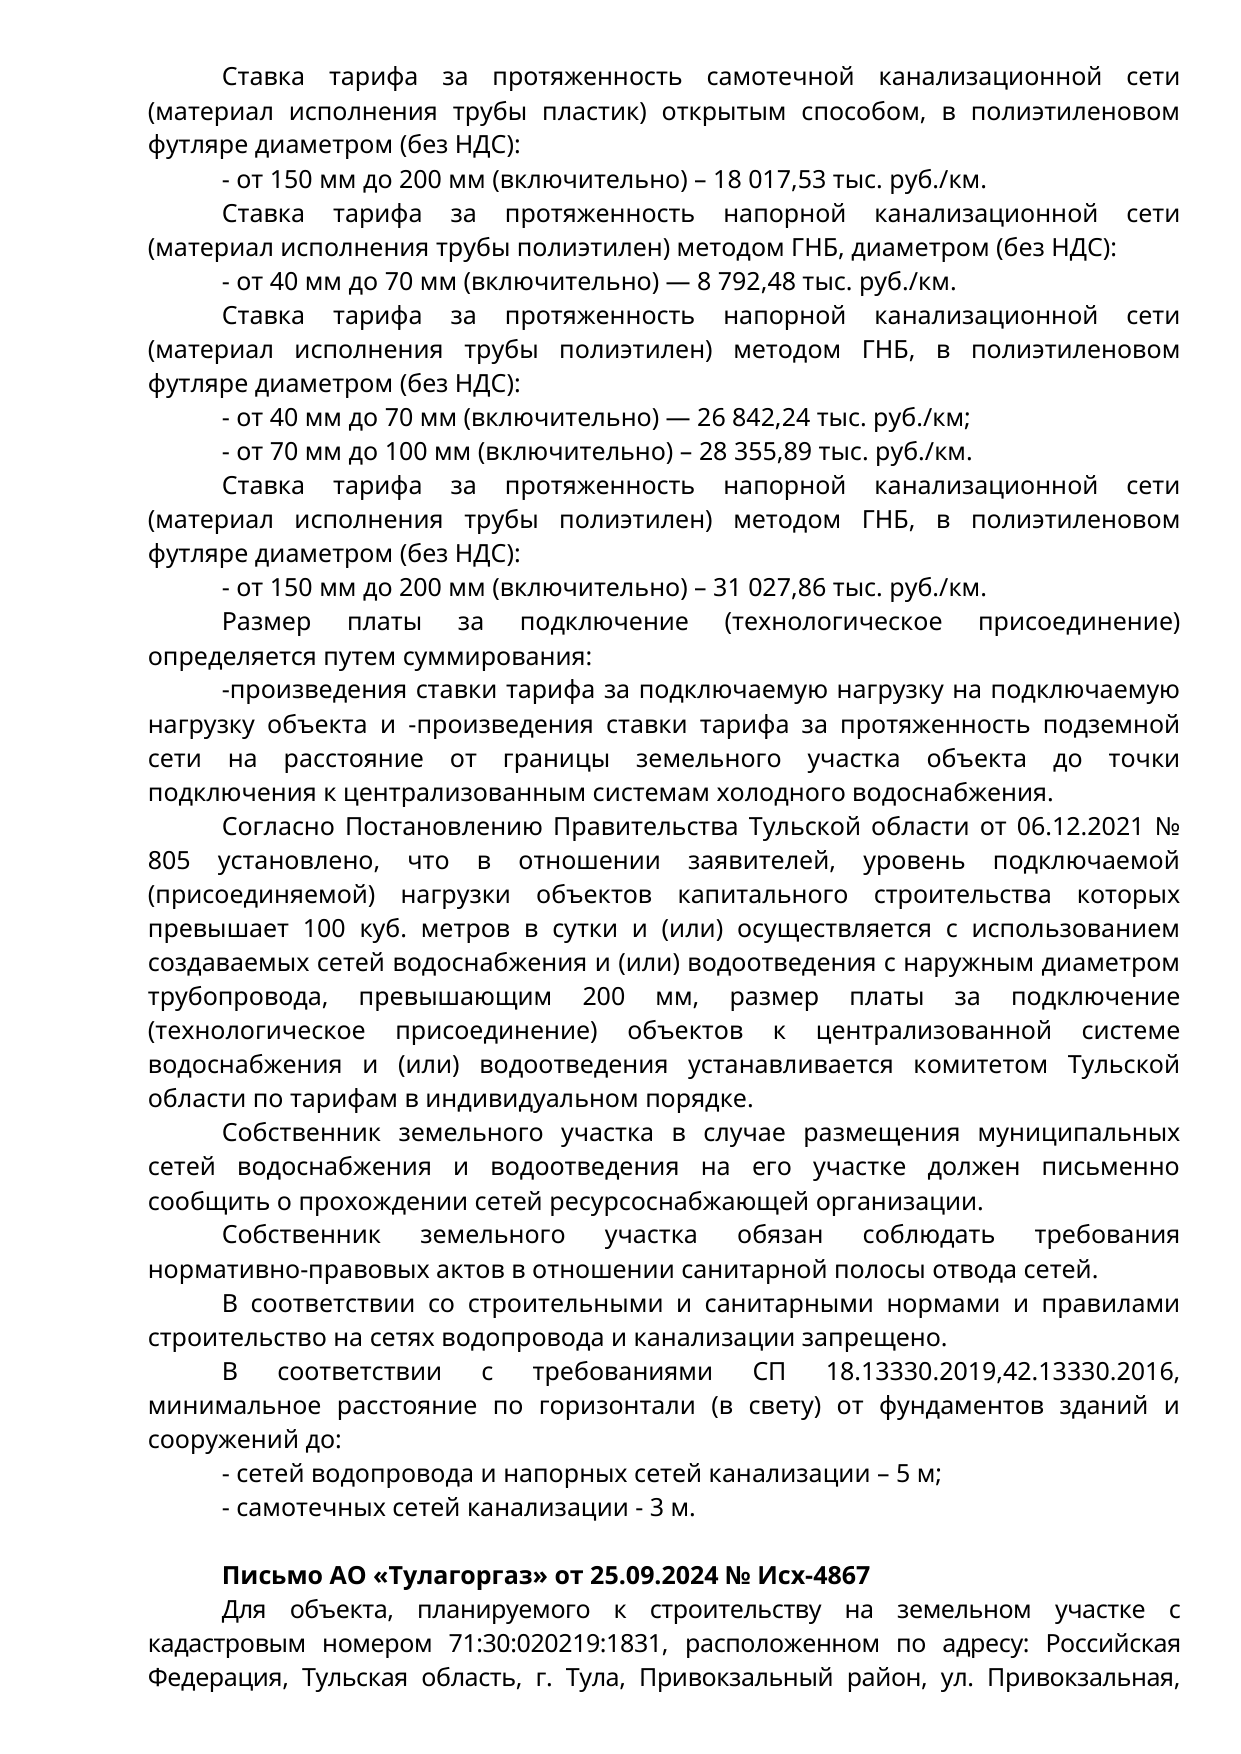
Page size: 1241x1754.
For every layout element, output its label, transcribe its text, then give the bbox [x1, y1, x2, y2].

text Ставка тарифа за протяженность самотечной канализационной сети (материал исполнения трубы пластик) открытым способом, в полиэтиленовом футляре диаметром (без НДС): [148, 59, 1181, 161]
text Собственник земельного участка обязан соблюдать требования нормативно-правовых актов в отношении санитарной полосы отвода сетей. [148, 1217, 1181, 1285]
text - от 70 мм до 100 мм (включительно) – 28 355,89 тыс. руб./км. [148, 434, 1181, 468]
text - от 40 мм до 70 мм (включительно) — 8 792,48 тыс. руб./км. [148, 263, 1181, 297]
text Ставка тарифа за протяженность напорной канализационной сети (материал исполнения трубы полиэтилен) методом ГНБ, в полиэтиленовом футляре диаметром (без НДС): [148, 297, 1181, 400]
text Размер платы за подключение (технологическое присоединение) определяется путем суммирования: [148, 604, 1181, 672]
text Собственник земельного участка в случае размещения муниципальных сетей водоснабжения и водоотведения на его участке должен письменно сообщить о прохождении сетей ресурсоснабжающей организации. [148, 1115, 1181, 1217]
text В соответствии со строительными и санитарными нормами и правилами строительство на сетях водопровода и канализации запрещено. [148, 1285, 1181, 1353]
text - сетей водопровода и напорных сетей канализации – 5 м; [148, 1456, 1181, 1490]
text Письмо АО «Тулагоргаз» от 25.09.2024 № Исх-4867 [148, 1558, 1181, 1592]
text - от 150 мм до 200 мм (включительно) – 31 027,86 тыс. руб./км. [148, 570, 1181, 604]
text -произведения ставки тарифа за подключаемую нагрузку на подключаемую нагрузку объекта и -произведения ставки тарифа за протяженность подземной сети на расстояние от границы земельного участка объекта до точки подключения к централизованным системам холодного водоснабжения. [148, 672, 1181, 808]
text - самотечных сетей канализации - 3 м. [148, 1490, 1181, 1524]
text - от 40 мм до 70 мм (включительно) — 26 842,24 тыс. руб./км; [148, 400, 1181, 434]
text Согласно Постановлению Правительства Тульской области от 06.12.2021 № 805 установлено, что в отношении заявителей, уровень подключаемой (присоединяемой) нагрузки объектов капитального строительства которых превышает 100 куб. метров в сутки и (или) осуществляется с использованием создаваемых сетей водоснабжения и (или) водоотведения с наружным диаметром трубопровода, превышающим 200 мм, размер платы за подключение (технологическое присоединение) объектов к централизованной системе водоснабжения и (или) водоотведения устанавливается комитетом Тульской области по тарифам в индивидуальном порядке. [148, 808, 1181, 1115]
text Ставка тарифа за протяженность напорной канализационной сети (материал исполнения трубы полиэтилен) методом ГНБ, в полиэтиленовом футляре диаметром (без НДС): [148, 468, 1181, 570]
text Ставка тарифа за протяженность напорной канализационной сети (материал исполнения трубы полиэтилен) методом ГНБ, диаметром (без НДС): [148, 195, 1181, 263]
text - от 150 мм до 200 мм (включительно) – 18 017,53 тыс. руб./км. [148, 161, 1181, 195]
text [148, 1592, 1181, 1694]
text В соответствии с требованиями СП 18.13330.2019,42.13330.2016, минимальное расстояние по горизонтали (в свету) от фундаментов зданий и сооружений до: [148, 1353, 1181, 1456]
